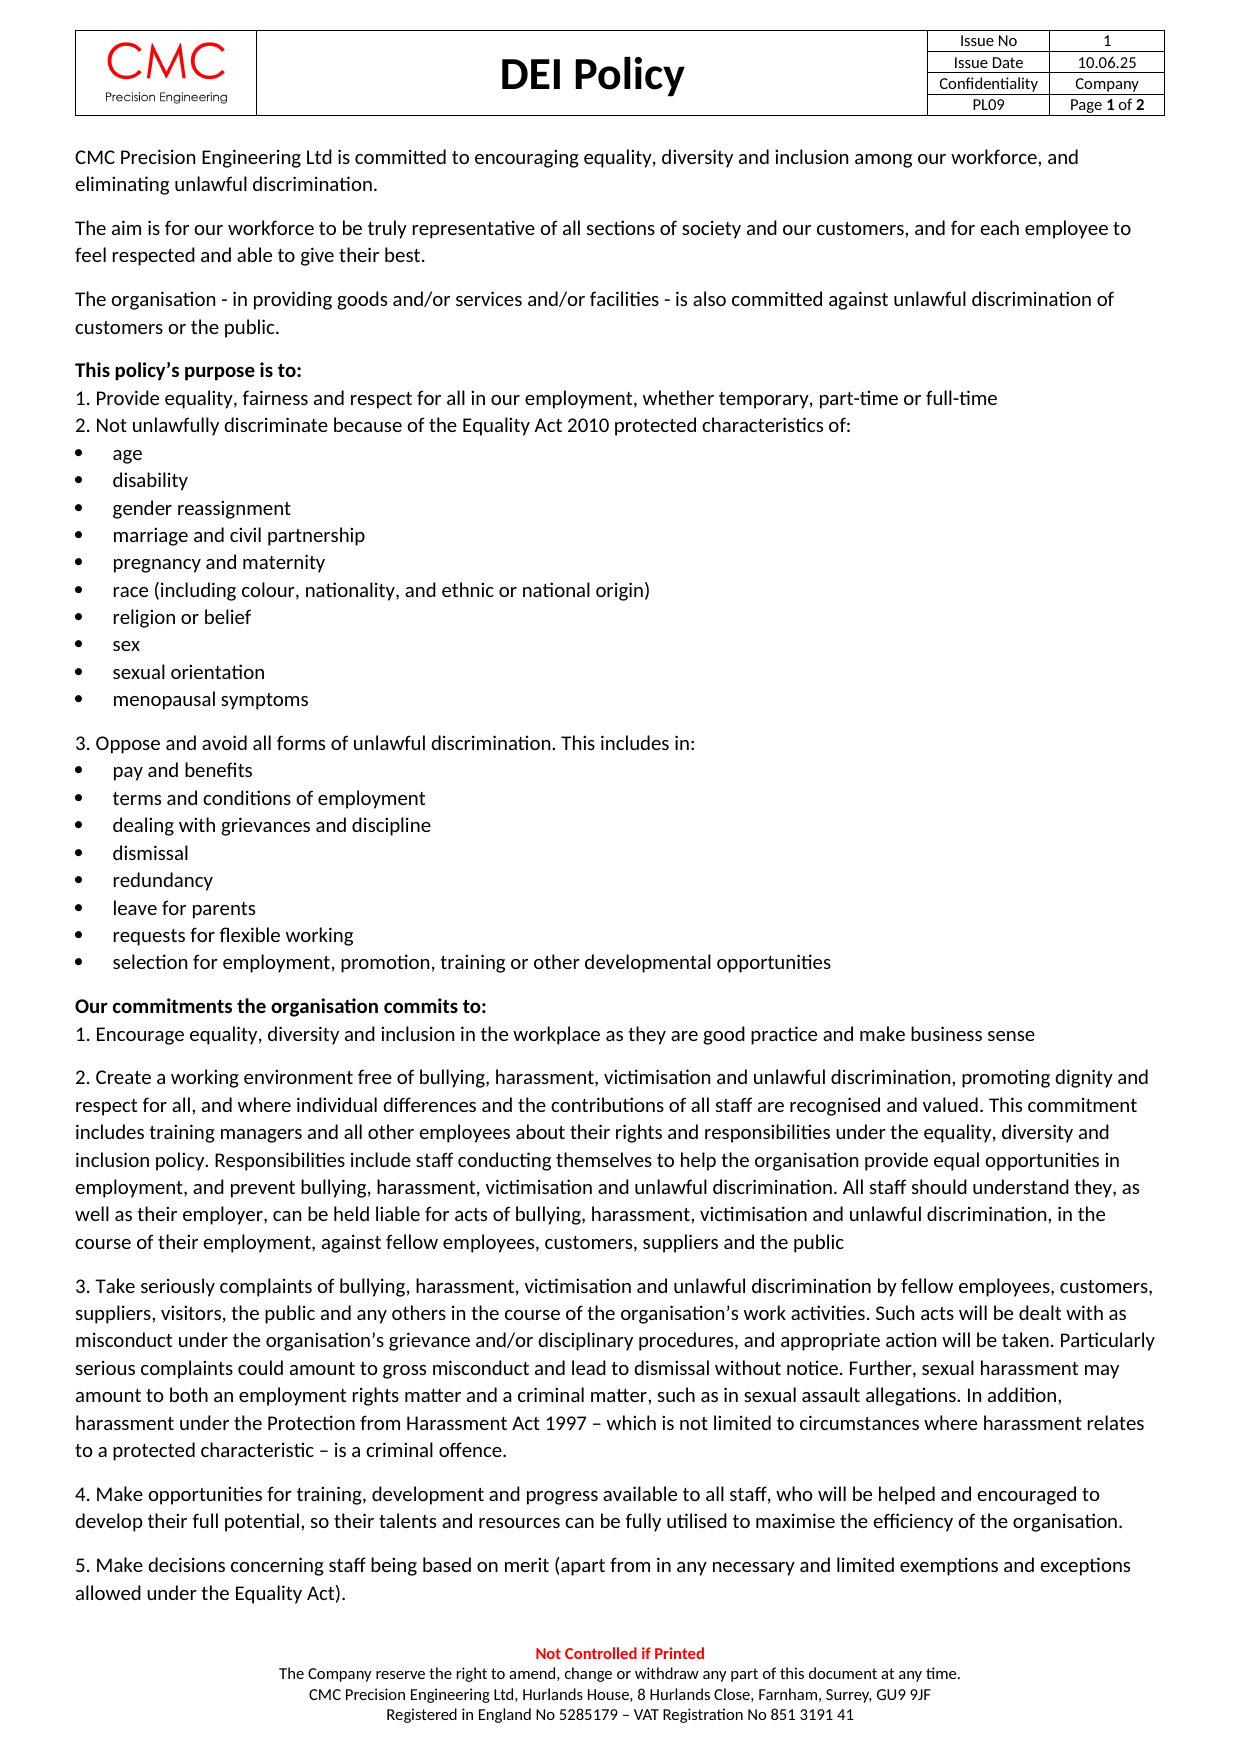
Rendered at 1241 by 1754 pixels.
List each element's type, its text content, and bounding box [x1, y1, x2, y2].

text Our commitments the organisation commits to: [75, 993, 1165, 1019]
list terms and conditions of employment [75, 785, 1165, 811]
list requests for flexible working [75, 922, 1165, 947]
list gender reassignment [75, 495, 1165, 520]
list marriage and civil partnership [75, 522, 1165, 547]
list pregnancy and maternity [75, 549, 1165, 575]
text 1. Provide equality, fairness and respect for all in our employment, whether temporary, part-time or full-time [75, 385, 1165, 411]
text 3. Take seriously complaints of bullying, harassment, victimisation and unlawful discrimination by fellow employees, customers, suppliers, visitors, the public and any others in the course of the organisation’s work activities. Such acts will be dealt with as misconduct under the organisation’s grievance and/or disciplinary procedures, and appropriate action will be taken. Particularly serious complaints could amount to gross misconduct and lead to dismissal without notice. Further, sexual harassment may amount to both an employment rights matter and a criminal matter, such as in sexual assault allegations. In addition, harassment under the Protection from Harassment Act 1997 – which is not limited to circumstances where harassment relates to a protected characteristic – is a criminal offence. [75, 1273, 1165, 1463]
list dealing with grievances and discipline [75, 812, 1165, 838]
list dismissal [75, 840, 1165, 865]
list sexual orientation [75, 659, 1165, 684]
text 3. Oppose and avoid all forms of unlawful discrimination. This includes in: [75, 730, 1165, 756]
list pay and benefits [75, 758, 1165, 783]
text The organisation - in providing goods and/or services and/or facilities - is also committed against unlawful discrimination of customers or the public. [75, 286, 1165, 339]
text This policy’s purpose is to: [75, 358, 1165, 383]
text CMC Precision Engineering Ltd is committed to encouraging equality, diversity and inclusion among our workforce, and eliminating unlawful discrimination. [75, 144, 1165, 197]
picture [93, 33, 239, 113]
list age [75, 440, 1165, 465]
list religion or belief [75, 604, 1165, 630]
list redundancy [75, 867, 1165, 893]
list leave for parents [75, 895, 1165, 920]
text The aim is for our workforce to be truly representative of all sections of society and our customers, and for each employee to feel respected and able to give their best. [75, 215, 1165, 268]
list menopausal symptoms [75, 686, 1165, 712]
text 2. Create a working environment free of bullying, harassment, victimisation and unlawful discrimination, promoting dignity and respect for all, and where individual differences and the contributions of all staff are recognised and valued. This commitment includes training managers and all other employees about their rights and responsibilities under the equality, diversity and inclusion policy. Responsibilities include staff conducting themselves to help the organisation provide equal opportunities in employment, and prevent bullying, harassment, victimisation and unlawful discrimination. All staff should understand they, as well as their employer, can be held liable for acts of bullying, harassment, victimisation and unlawful discrimination, in the course of their employment, against fellow employees, customers, suppliers and the public [75, 1064, 1165, 1254]
list race (including colour, nationality, and ethnic or national origin) [75, 577, 1165, 602]
text 1. Encourage equality, diversity and inclusion in the workplace as they are good practice and make business sense [75, 1021, 1165, 1046]
list sex [75, 632, 1165, 657]
list disability [75, 467, 1165, 493]
list selection for employment, promotion, training or other developmental opportunities [75, 949, 1165, 975]
text 2. Not unlawfully discriminate because of the Equality Act 2010 protected characteristics of: [75, 412, 1165, 438]
text 5. Make decisions concerning staff being based on merit (apart from in any necessary and limited exemptions and exceptions allowed under the Equality Act). [75, 1552, 1165, 1605]
text 4. Make opportunities for training, development and progress available to all staff, who will be helped and encouraged to develop their full potential, so their talents and resources can be fully utilised to maximise the efficiency of the organisation. [75, 1481, 1165, 1534]
